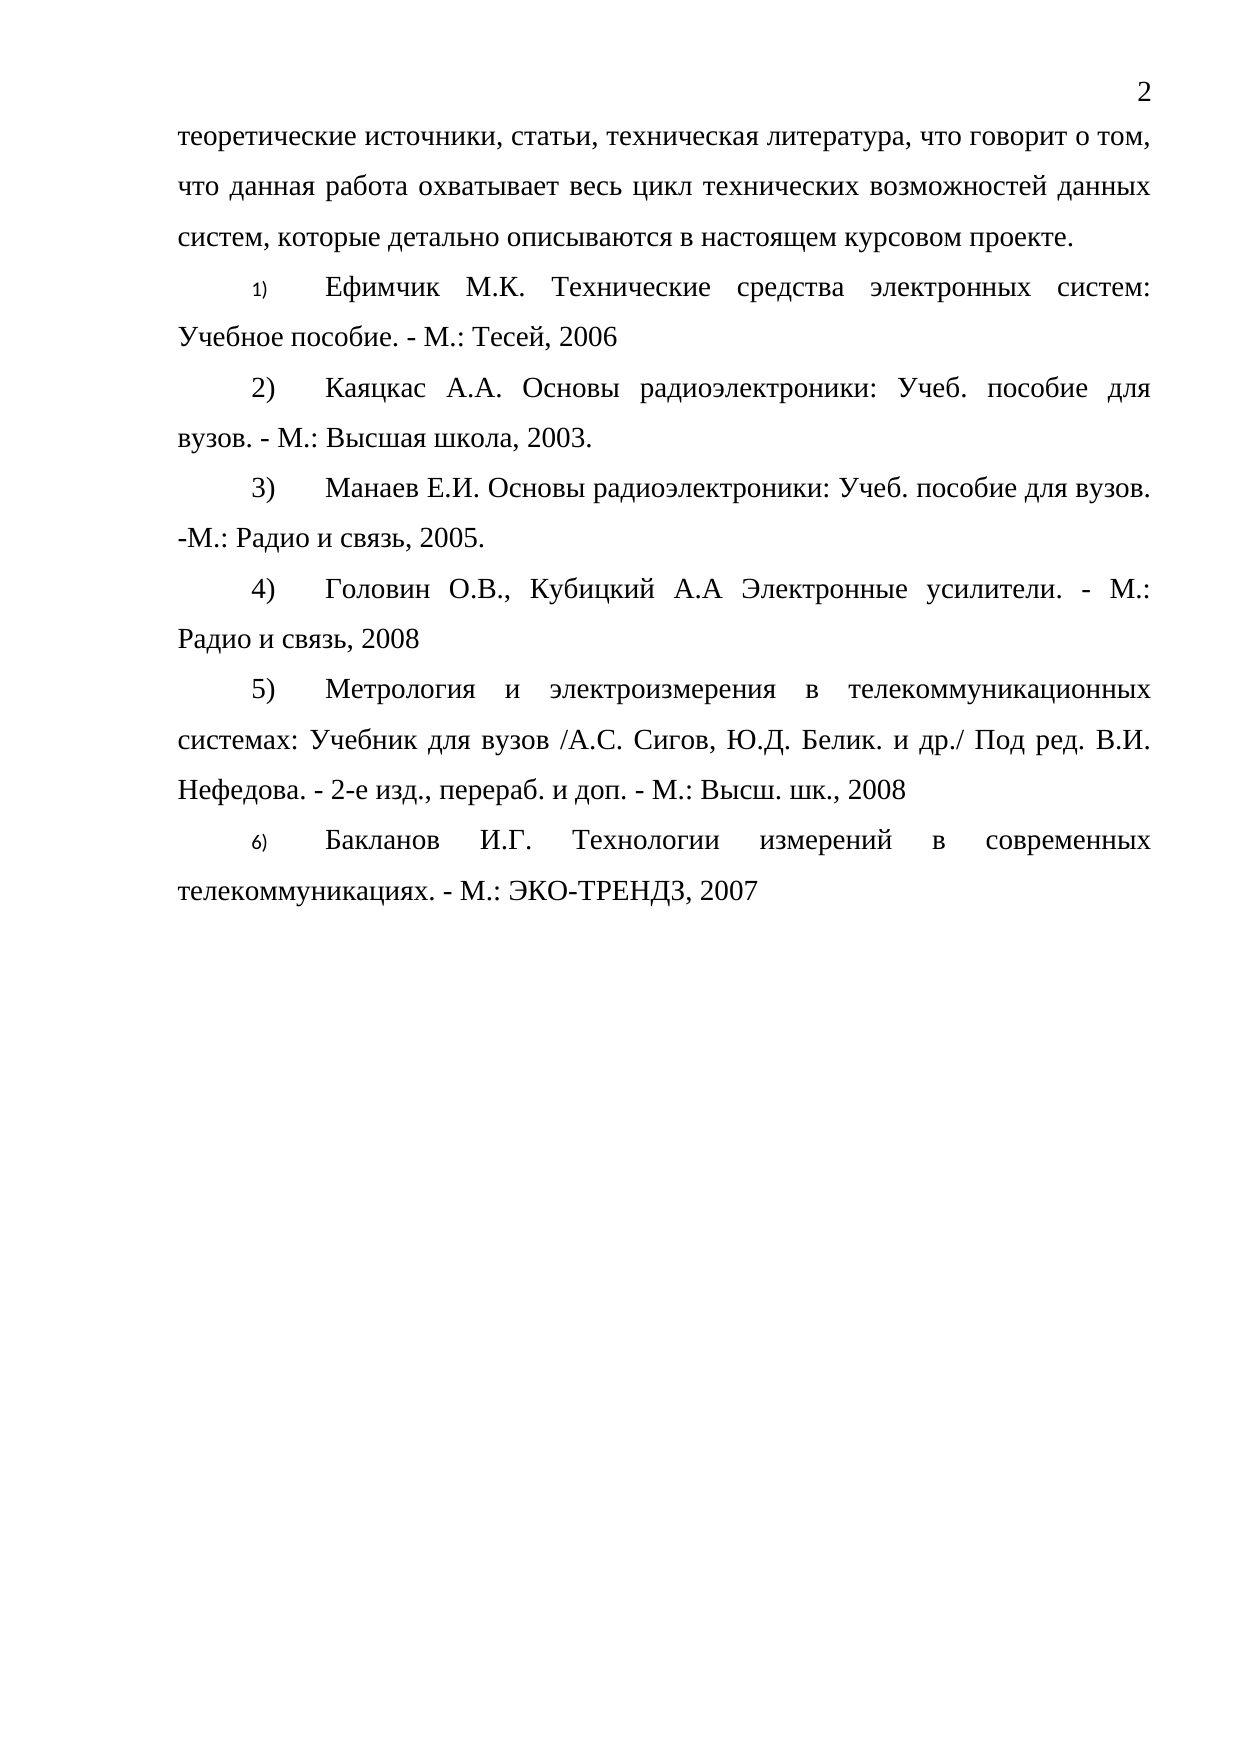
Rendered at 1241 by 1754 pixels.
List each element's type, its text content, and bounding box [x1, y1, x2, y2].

list Метрология и электроизмерения в телекоммуникационных системах: Учебник для вузов /А.С. Сигов, Ю.Д. Белик. и др./ Под ред. В.И. Нефедова. - 2-е изд., перераб. и доп. - М.: Высш. шк., 2008 [177, 672, 1152, 806]
list Каяцкас А.А. Основы радиоэлектроники: Учеб. пособие для вузов. - М.: Высшая школа, 2003. [177, 370, 1152, 453]
list Манаев Е.И. Основы радиоэлектроники: Учеб. пособие для вузов. -М.: Радио и связь, 2005. [177, 470, 1152, 554]
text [177, 118, 1152, 252]
list Бакланов И.Г. Технологии измерений в современных телекоммуникациях. - М.: ЭКО-ТРЕНДЗ, 2007 [177, 822, 1152, 906]
list Ефимчик М.К. Технические средства электронных систем: Учебное пособие. - М.: Тесей, 2006 [177, 269, 1152, 353]
list Головин О.В., Кубицкий А.А Электронные усилители. - М.: Радио и связь, 2008 [177, 571, 1152, 655]
